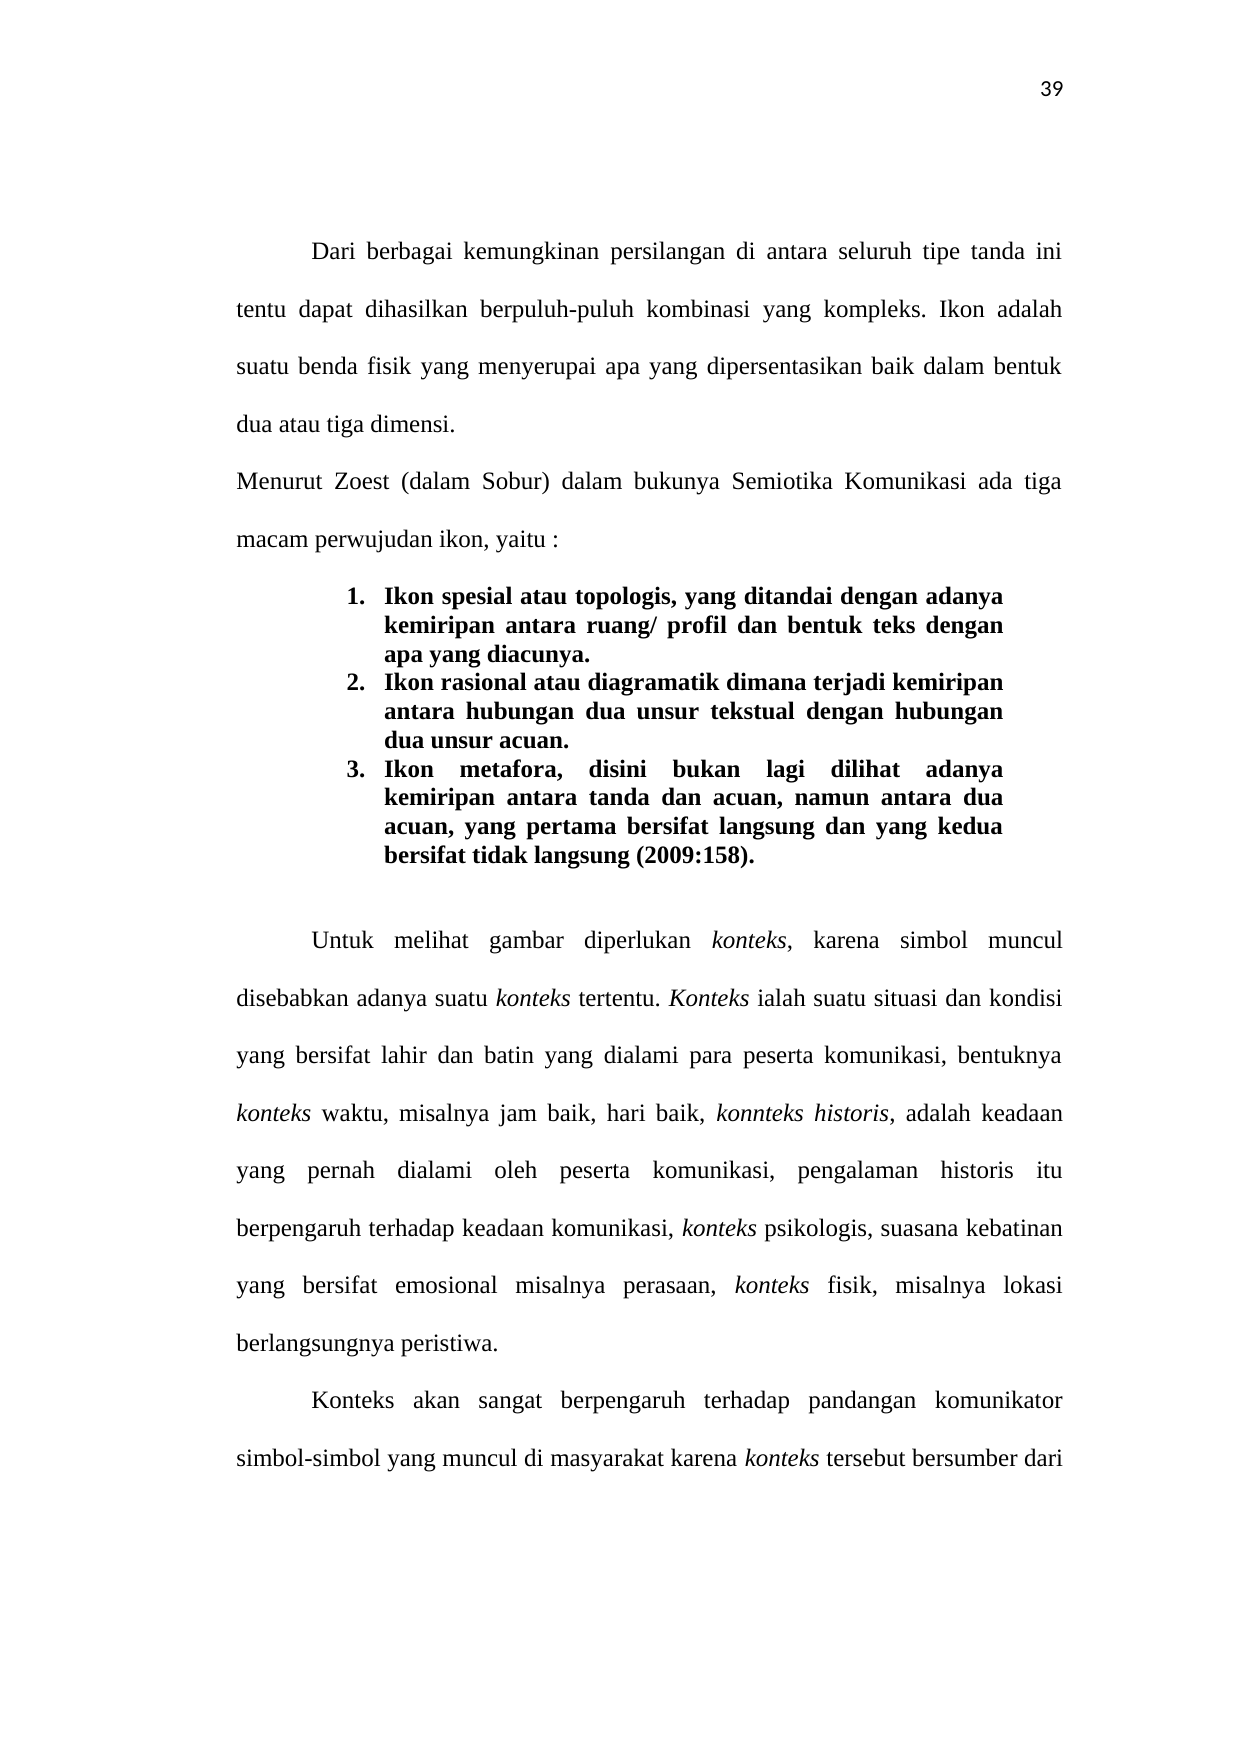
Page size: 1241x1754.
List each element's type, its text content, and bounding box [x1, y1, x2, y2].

list Ikon rasional atau diagramatik dimana terjadi kemiripan antara hubungan dua unsur tekstual dengan hubungan dua unsur acuan. [346, 667, 1004, 754]
list Ikon metafora, disini bukan lagi dilihat adanya kemiripan antara tanda dan acuan, namun antara dua acuan, yang pertama bersifat langsung dan yang kedua bersifat tidak langsung (2009:158). [346, 754, 1004, 869]
list Menurut Zoest (dalam Sobur) dalam bukunya Semiotika Komunikasi ada tiga macam perwujudan ikon, yaitu : [236, 466, 1063, 552]
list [236, 1386, 1063, 1472]
list Dari berbagai kemungkinan persilangan di antara seluruh tipe tanda ini tentu dapat dihasilkan berpuluh-puluh kombinasi yang kompleks. Ikon adalah suatu benda fisik yang menyerupai apa yang dipersentasikan baik dalam bentuk dua atau tiga dimensi. [236, 236, 1063, 437]
list Ikon spesial atau topologis, yang ditandai dengan adanya kemiripan antara ruang/ profil dan bentuk teks dengan apa yang diacunya. [346, 581, 1004, 667]
list Untuk melihat gambar diperlukan konteks, karena simbol muncul disebabkan adanya suatu konteks tertentu. Konteks ialah suatu situasi dan kondisi yang bersifat lahir dan batin yang dialami para peserta komunikasi, bentuknya konteks waktu, misalnya jam baik, hari baik, konnteks historis, adalah keadaan yang pernah dialami oleh peserta komunikasi, pengalaman historis itu berpengaruh terhadap keadaan komunikasi, konteks psikologis, suasana kebatinan yang bersifat emosional misalnya perasaan, konteks fisik, misalnya lokasi berlangsungnya peristiwa. [236, 926, 1063, 1357]
